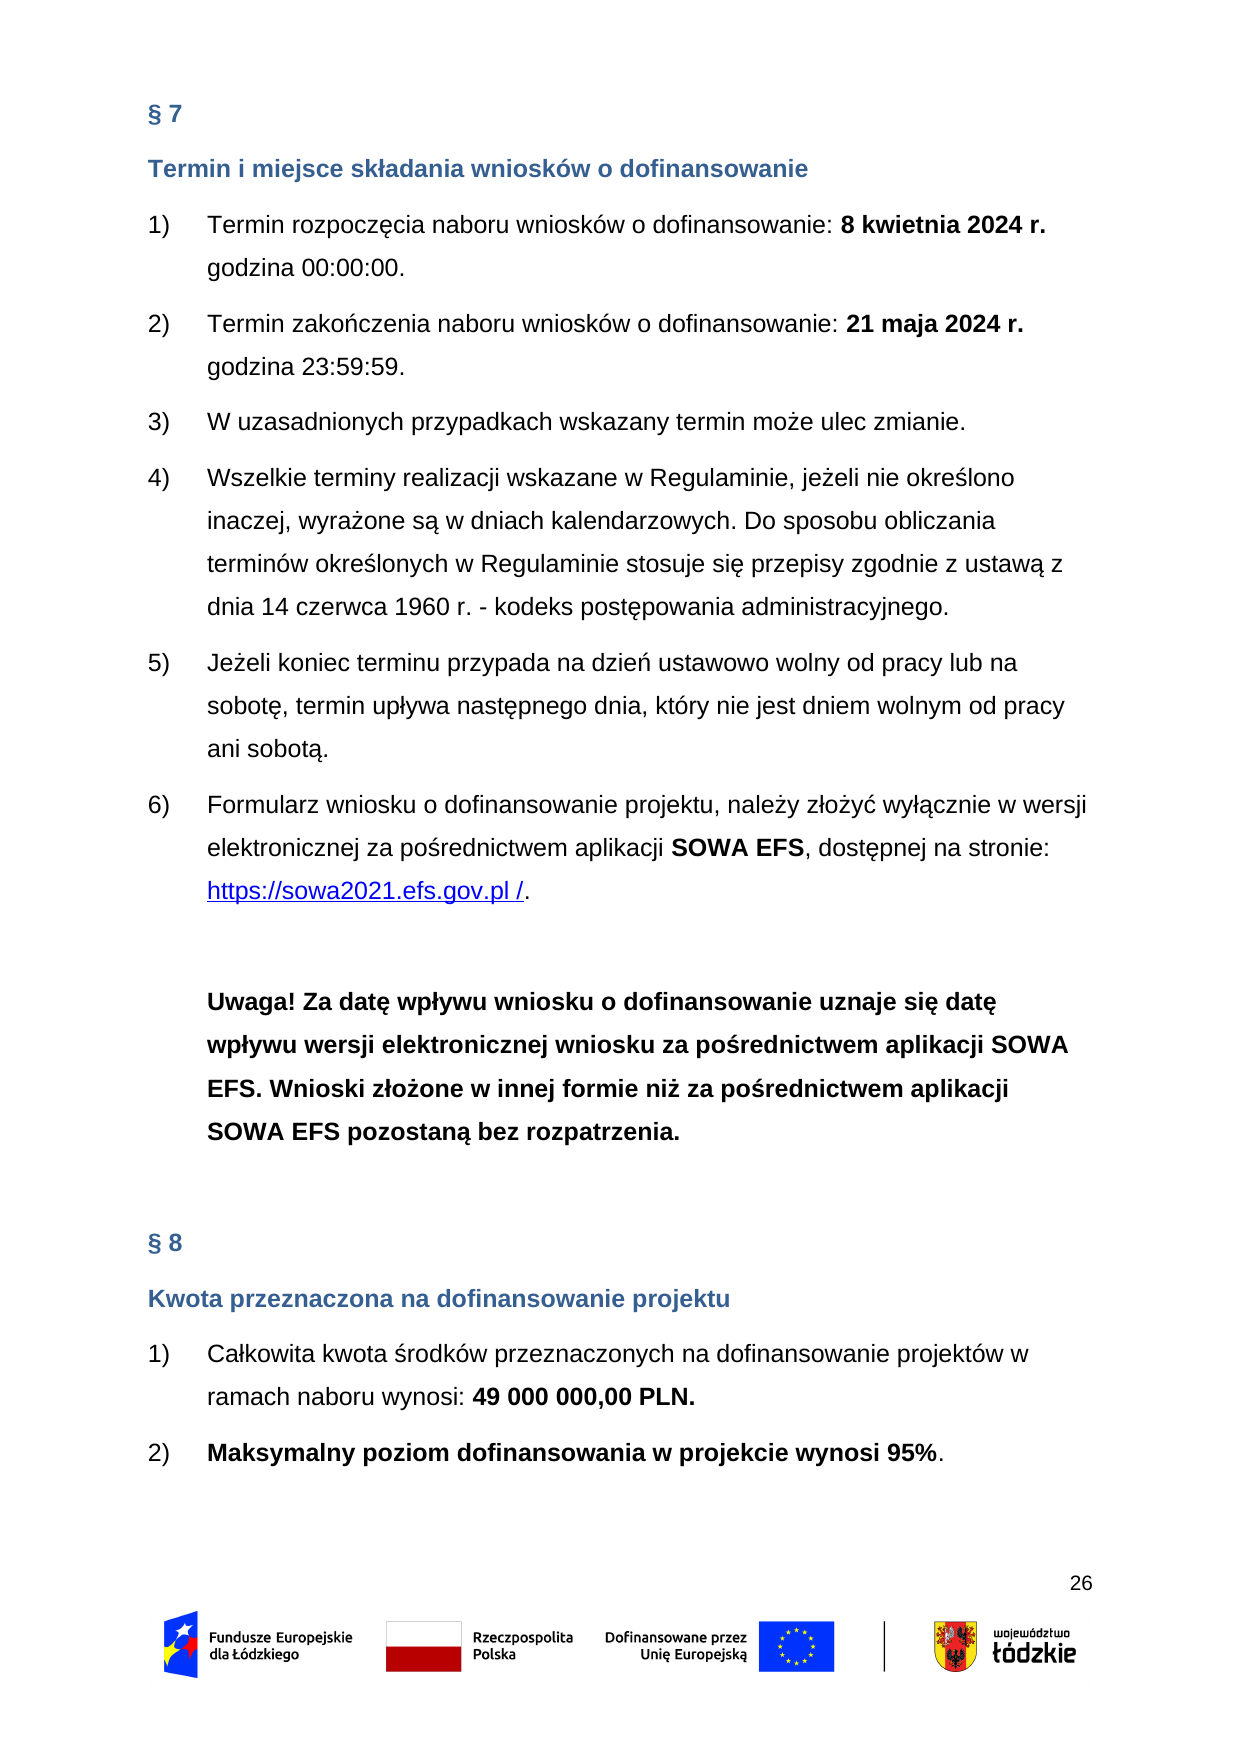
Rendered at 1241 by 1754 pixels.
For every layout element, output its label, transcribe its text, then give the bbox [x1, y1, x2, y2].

list W uzasadnionych przypadkach wskazany termin może ulec zmianie. [148, 407, 1092, 436]
text § 8 [148, 1228, 1092, 1257]
text § 7 [148, 99, 1092, 127]
list Jeżeli koniec terminu przypada na dzień ustawowo wolny od pracy lub na sobotę, termin upływa następnego dnia, który nie jest dniem wolnym od pracy ani sobotą. [148, 648, 1092, 763]
text Uwaga! Za datę wpływu wniosku o dofinansowanie uznaje się datę wpływu wersji elektronicznej wniosku za pośrednictwem aplikacji SOWA EFS. Wnioski złożone w innej formie niż za pośrednictwem aplikacji SOWA EFS pozostaną bez rozpatrzenia. [207, 987, 1092, 1146]
subtitle Kwota przeznaczona na dofinansowanie projektu [148, 1284, 1092, 1312]
list Formularz wniosku o dofinansowanie projektu, należy złożyć wyłącznie w wersji elektronicznej za pośrednictwem aplikacji SOWA EFS, dostępnej na stronie: https://sowa2021.efs.gov.pl /. [148, 790, 1092, 905]
list Termin rozpoczęcia naboru wniosków o dofinansowanie: 8 kwietnia 2024 r. godzina 00:00:00. [148, 210, 1092, 282]
list Wszelkie terminy realizacji wskazane w Regulaminie, jeżeli nie określono inaczej, wyrażone są w dniach kalendarzowych. Do sposobu obliczania terminów określonych w Regulaminie stosuje się przepisy zgodnie z ustawą z dnia 14 czerwca 1960 r. - kodeks postępowania administracyjnego. [148, 463, 1092, 621]
list Całkowita kwota środków przeznaczonych na dofinansowanie projektów w ramach naboru wynosi: 49 000 000,00 PLN. [148, 1339, 1092, 1411]
subtitle Termin i miejsce składania wniosków o dofinansowanie [148, 154, 1092, 183]
list Termin zakończenia naboru wniosków o dofinansowanie: 21 maja 2024 r. godzina 23:59:59. [148, 309, 1092, 381]
list Maksymalny poziom dofinansowania w projekcie wynosi 95%. [148, 1438, 1092, 1467]
picture [147, 1594, 1093, 1695]
